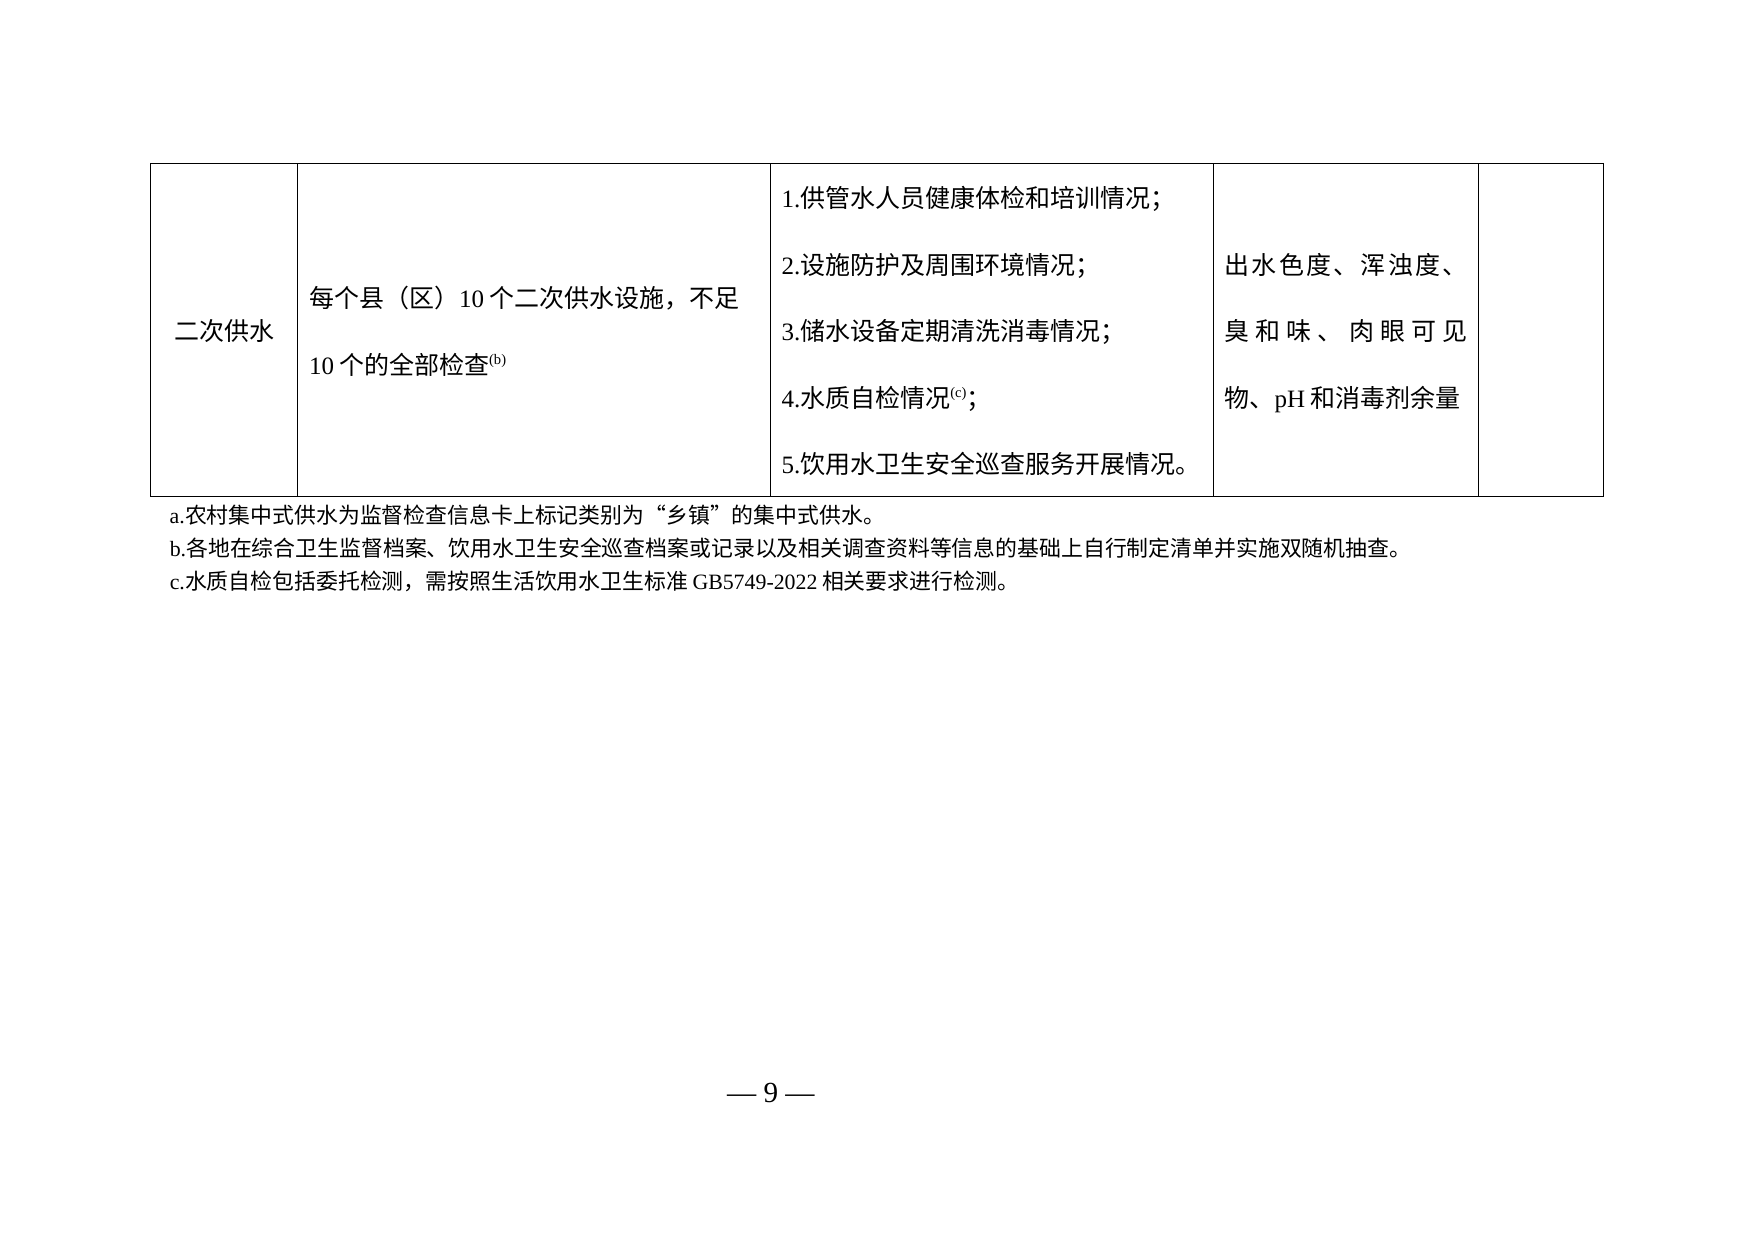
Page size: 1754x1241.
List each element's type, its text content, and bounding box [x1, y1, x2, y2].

text b.各地在综合卫生监督档案、饮用水卫生安全巡查档案或记录以及相关调查资料等信息的基础上自行制定清单并实施双随机抽查。 [148, 530, 1606, 564]
table_cell 每个县（区）10个二次供水设施，不足10个的全部检查(b) [298, 164, 770, 496]
table_cell 1.供管水人员健康体检和培训情况； 2.设施防护及周围环境情况； 3.储水设备定期清洗消毒情况； 4.水质自检情况(c)； 5.饮用水卫生安全巡查服务开展情况。 [771, 164, 1213, 496]
text c.水质自检包括委托检测，需按照生活饮用水卫生标准GB5749-2022相关要求进行检测。 [148, 564, 1606, 597]
table_cell 出水色度、浑浊度、臭和味、肉眼可见物、pH和消毒剂余量 [1214, 164, 1478, 496]
text a.农村集中式供水为监督检查信息卡上标记类别为“乡镇”的集中式供水。 [148, 497, 1606, 530]
table_cell 二次供水 [151, 164, 297, 496]
